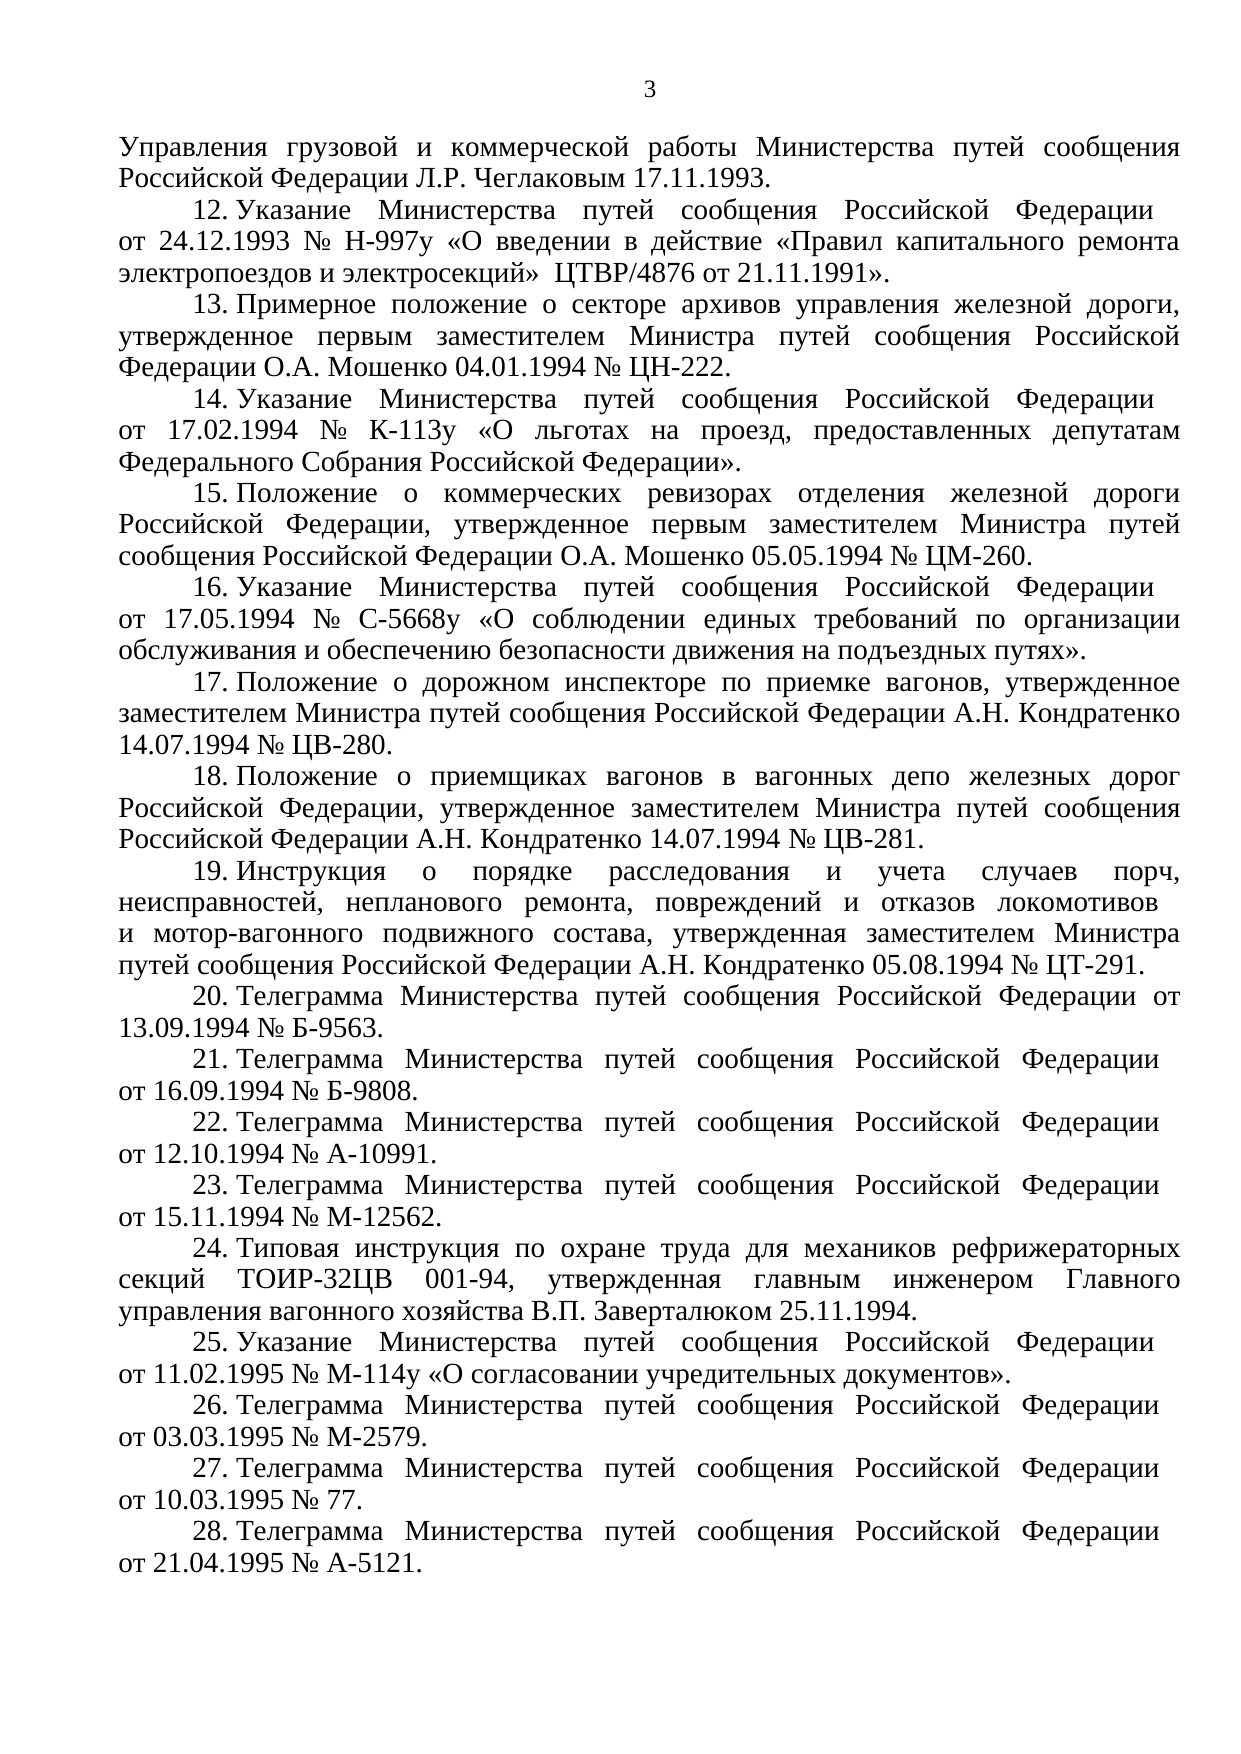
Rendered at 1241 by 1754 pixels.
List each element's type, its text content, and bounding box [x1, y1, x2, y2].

text 23. Телеграмма Министерства путей сообщения Российской Федерации от 15.11.1994 № М-12562. [118, 1169, 1181, 1232]
text 22. Телеграмма Министерства путей сообщения Российской Федерации от 12.10.1994 № А-10991. [118, 1107, 1181, 1169]
text 17. Положение о дорожном инспекторе по приемке вагонов, утвержденное заместителем Министра путей сообщения Российской Федерации А.Н. Кондратенко 14.07.1994 № ЦВ-280. [118, 666, 1181, 761]
text 27. Телеграмма Министерства путей сообщения Российской Федерации от 10.03.1995 № 77. [118, 1453, 1181, 1516]
text 15. Положение о коммерческих ревизорах отделения железной дороги Российской Федерации, утвержденное первым заместителем Министра путей сообщения Российской Федерации О.А. Мошенко 05.05.1994 № ЦМ-260. [118, 477, 1181, 572]
text 24. Типовая инструкция по охране труда для механиков рефрижераторных секций ТОИР-32ЦВ 001-94, утвержденная главным инженером Главного управления вагонного хозяйства В.П. Заверталюком 25.11.1994. [118, 1232, 1181, 1327]
text 25. Указание Министерства путей сообщения Российской Федерации от 11.02.1995 № М-114у «О согласовании учредительных документов». [118, 1327, 1181, 1390]
text 19. Инструкция о порядке расследования и учета случаев порч, неисправностей, непланового ремонта, повреждений и отказов локомотивов и мотор-вагонного подвижного состава, утвержденная заместителем Министра путей сообщения Российской Федерации А.Н. Кондратенко 05.08.1994 № ЦТ-291. [118, 855, 1181, 981]
text 13. Примерное положение о секторе архивов управления железной дороги, утвержденное первым заместителем Министра путей сообщения Российской Федерации О.А. Мошенко 04.01.1994 № ЦН-222. [118, 289, 1181, 383]
text 16. Указание Министерства путей сообщения Российской Федерации от 17.05.1994 № С-5668у «О соблюдении единых требований по организации обслуживания и обеспечению безопасности движения на подъездных путях». [118, 572, 1181, 666]
text 14. Указание Министерства путей сообщения Российской Федерации от 17.02.1994 № К-113у «О льготах на проезд, предоставленных депутатам Федерального Собрания Российской Федерации». [118, 383, 1181, 477]
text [118, 131, 1181, 194]
text 28. Телеграмма Министерства путей сообщения Российской Федерации от 21.04.1995 № А-5121. [118, 1516, 1181, 1578]
text 26. Телеграмма Министерства путей сообщения Российской Федерации от 03.03.1995 № М-2579. [118, 1390, 1181, 1453]
text 12. Указание Министерства путей сообщения Российской Федерации от 24.12.1993 № Н-997у «О введении в действие «Правил капитального ремонта электропоездов и электросекций» ЦТВР/4876 от 21.11.1991». [118, 194, 1181, 289]
text 20. Телеграмма Министерства путей сообщения Российской Федерации от 13.09.1994 № Б-9563. [118, 981, 1181, 1044]
text 21. Телеграмма Министерства путей сообщения Российской Федерации от 16.09.1994 № Б-9808. [118, 1044, 1181, 1107]
text 18. Положение о приемщиках вагонов в вагонных депо железных дорог Российской Федерации, утвержденное заместителем Министра путей сообщения Российской Федерации А.Н. Кондратенко 14.07.1994 № ЦВ-281. [118, 761, 1181, 855]
